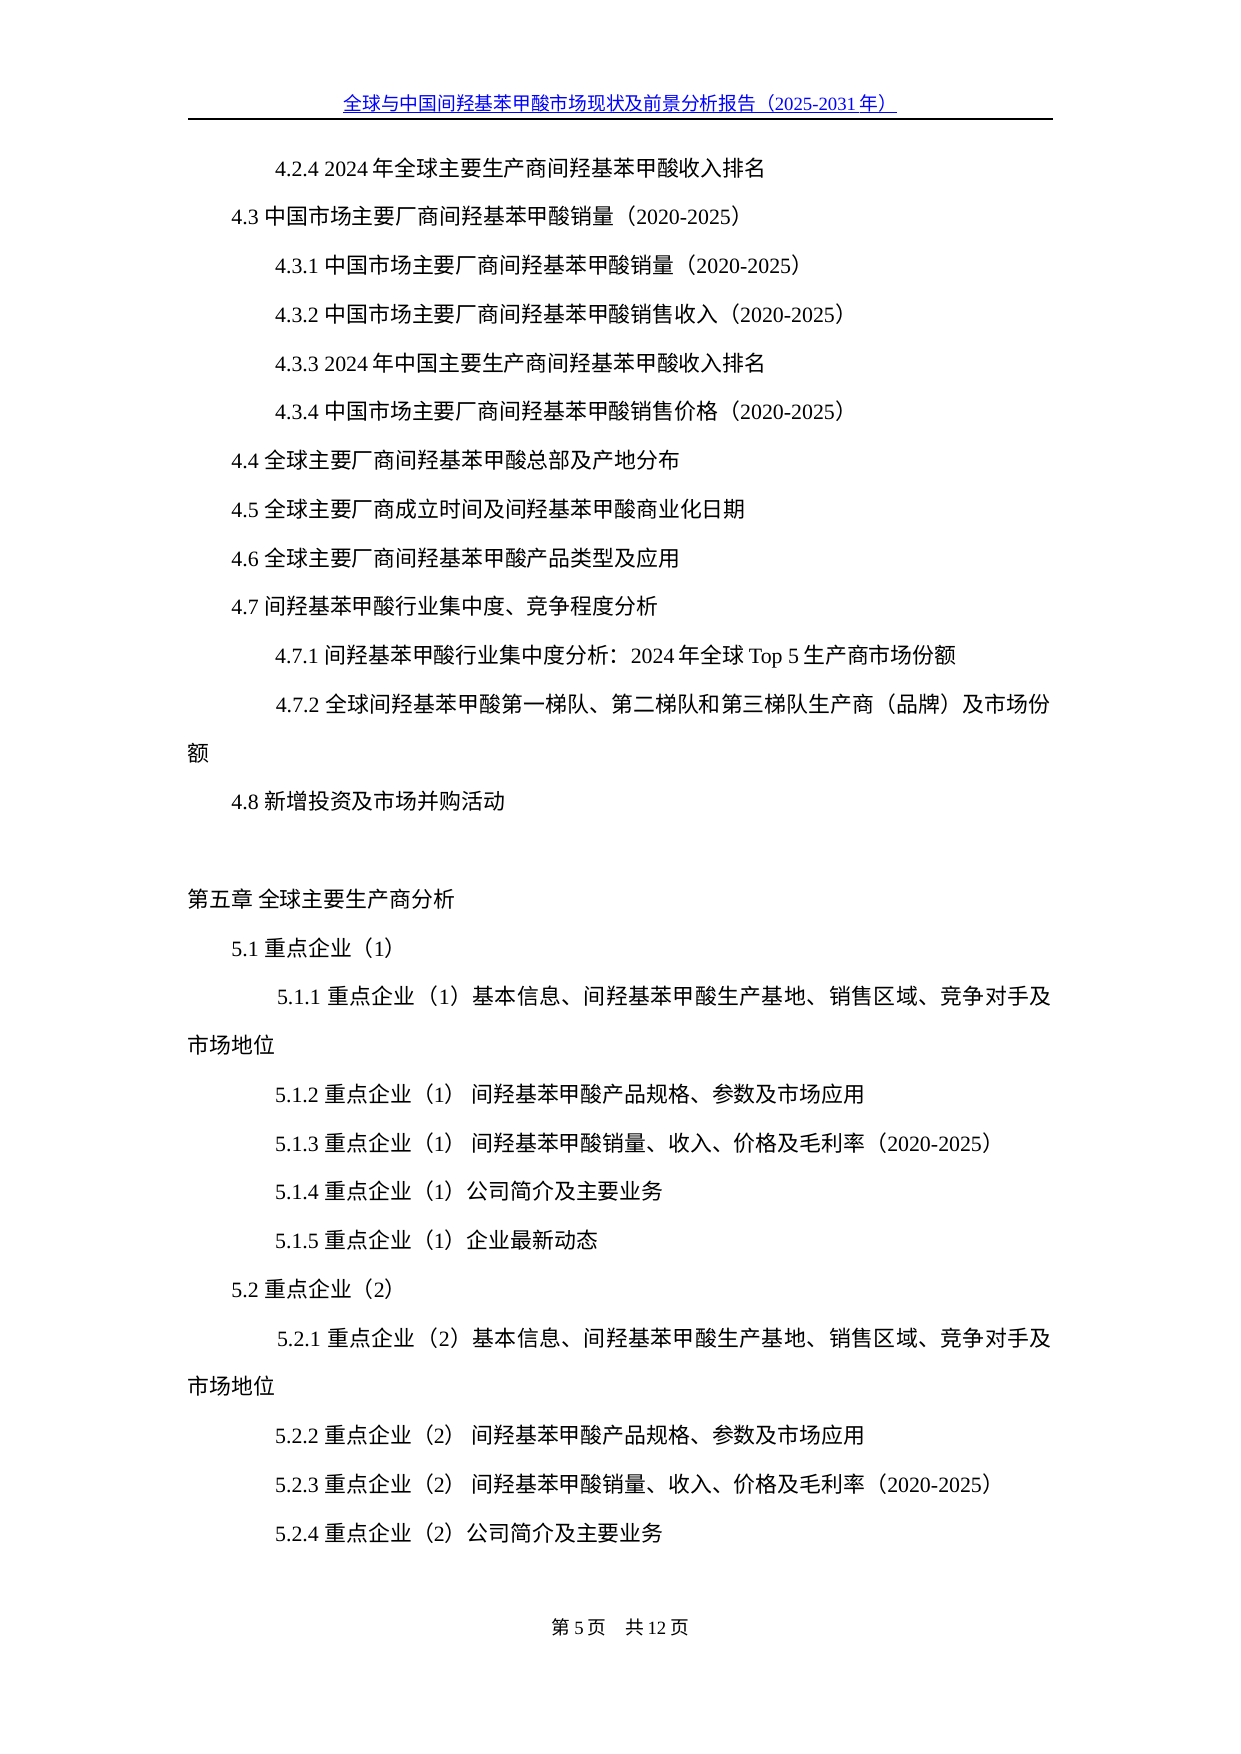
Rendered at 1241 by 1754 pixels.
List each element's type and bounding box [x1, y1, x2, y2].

text [187, 150, 1053, 1548]
